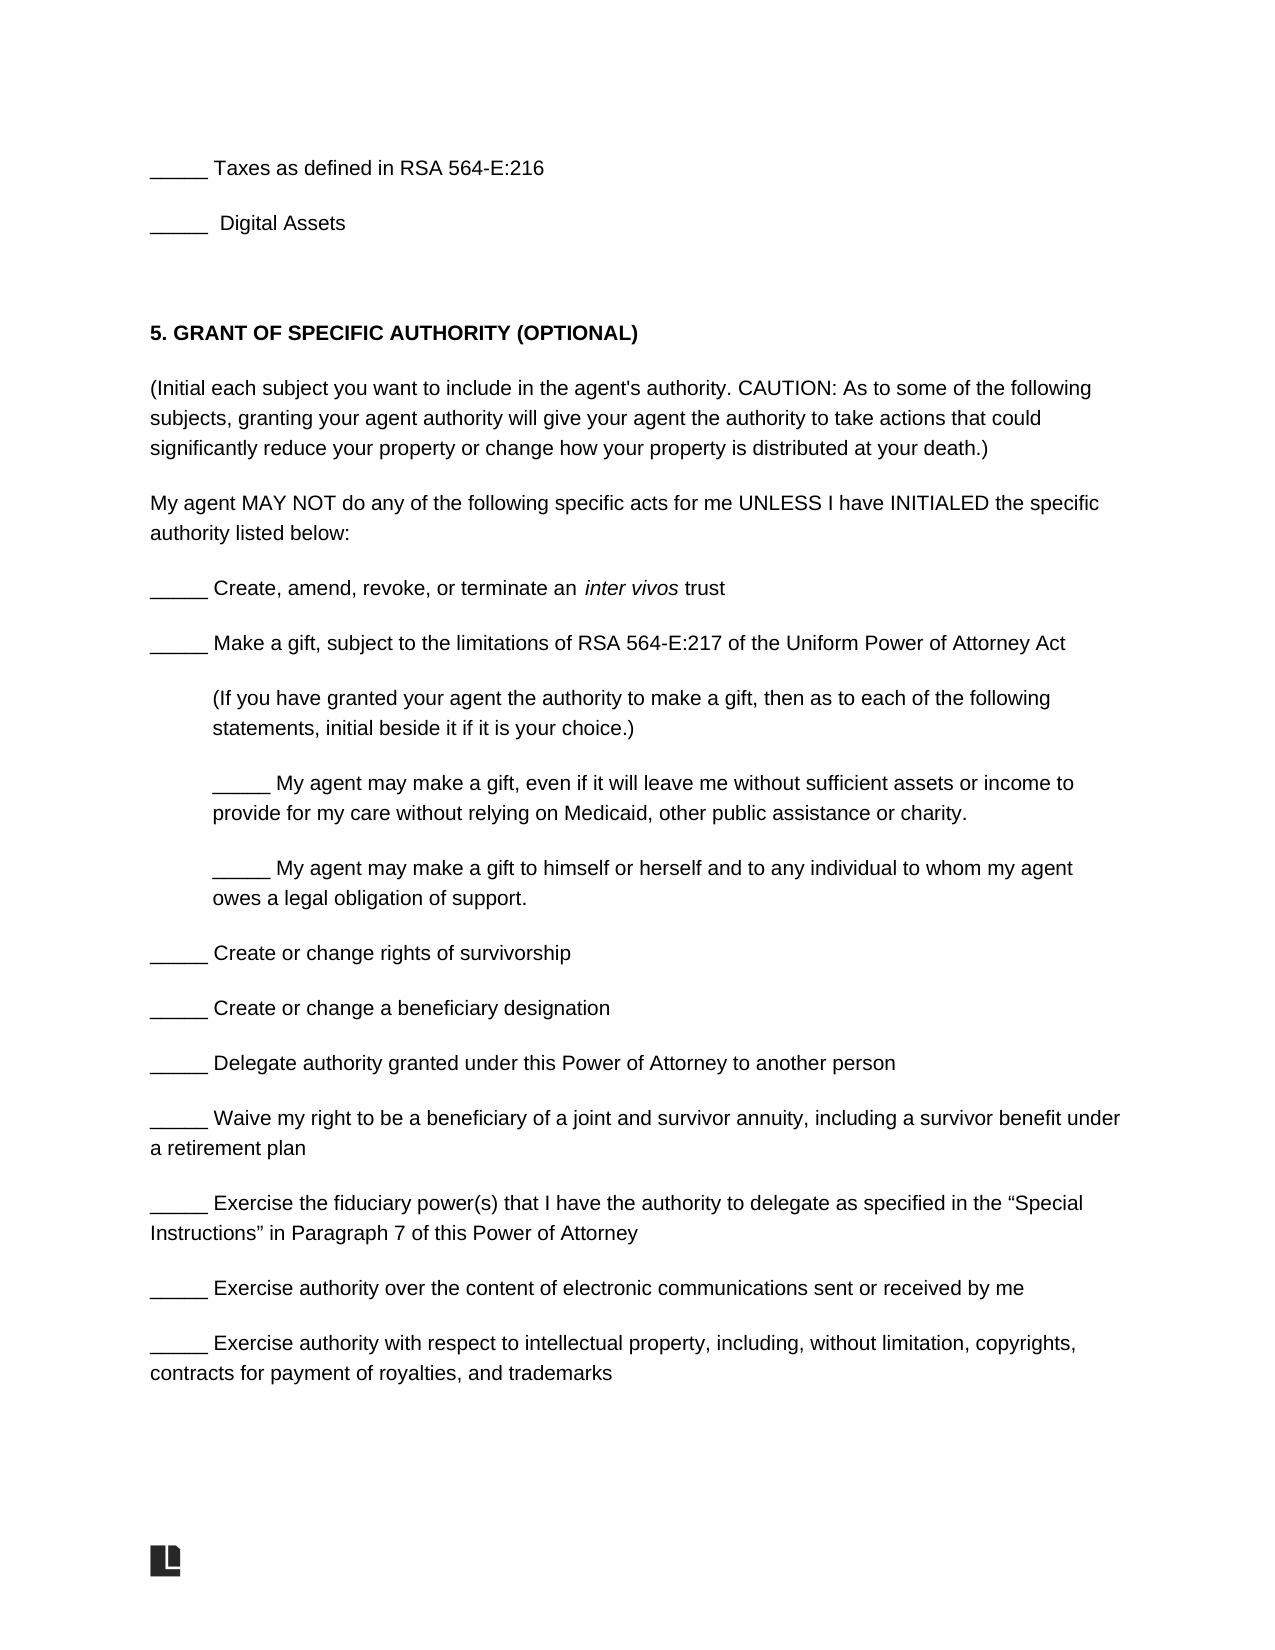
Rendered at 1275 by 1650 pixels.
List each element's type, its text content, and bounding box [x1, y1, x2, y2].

text _____ Create, amend, revoke, or terminate an inter vivos trust [150, 570, 1125, 600]
text 5. GRANT OF SPECIFIC AUTHORITY (OPTIONAL) [150, 315, 1125, 345]
text _____ Exercise the fiduciary power(s) that I have the authority to delegate as specified in the “Special Instructions” in Paragraph 7 of this Power of Attorney [150, 1185, 1125, 1245]
text _____ Digital Assets [150, 205, 1125, 235]
text _____ Create or change a beneficiary designation [150, 990, 1125, 1020]
text _____ My agent may make a gift, even if it will leave me without sufficient assets or income to provide for my care without relying on Medicaid, other public assistance or charity. [212, 765, 1125, 825]
text _____ My agent may make a gift to himself or herself and to any individual to whom my agent owes a legal obligation of support. [212, 850, 1125, 910]
text (Initial each subject you want to include in the agent's authority. CAUTION: As to some of the following subjects, granting your agent authority will give your agent the authority to take actions that could significantly reduce your property or change how your property is distributed at your death.) [150, 370, 1125, 460]
text _____ Taxes as defined in RSA 564-E:216 [150, 150, 1125, 180]
text _____ Delegate authority granted under this Power of Attorney to another person [150, 1045, 1125, 1075]
text _____ Exercise authority over the content of electronic communications sent or received by me [150, 1270, 1125, 1300]
text (If you have granted your agent the authority to make a gift, then as to each of the following statements, initial beside it if it is your choice.) [212, 680, 1125, 740]
text My agent MAY NOT do any of the following specific acts for me UNLESS I have INITIALED the specific authority listed below: [150, 485, 1125, 545]
text _____ Make a gift, subject to the limitations of RSA 564-E:217 of the Uniform Power of Attorney Act [150, 625, 1125, 655]
text _____ Exercise authority with respect to intellectual property, including, without limitation, copyrights, contracts for payment of royalties, and trademarks [150, 1325, 1125, 1385]
text _____ Waive my right to be a beneficiary of a joint and survivor annuity, including a survivor benefit under a retirement plan [150, 1100, 1125, 1160]
picture [150, 1545, 181, 1577]
text _____ Create or change rights of survivorship [150, 935, 1125, 965]
